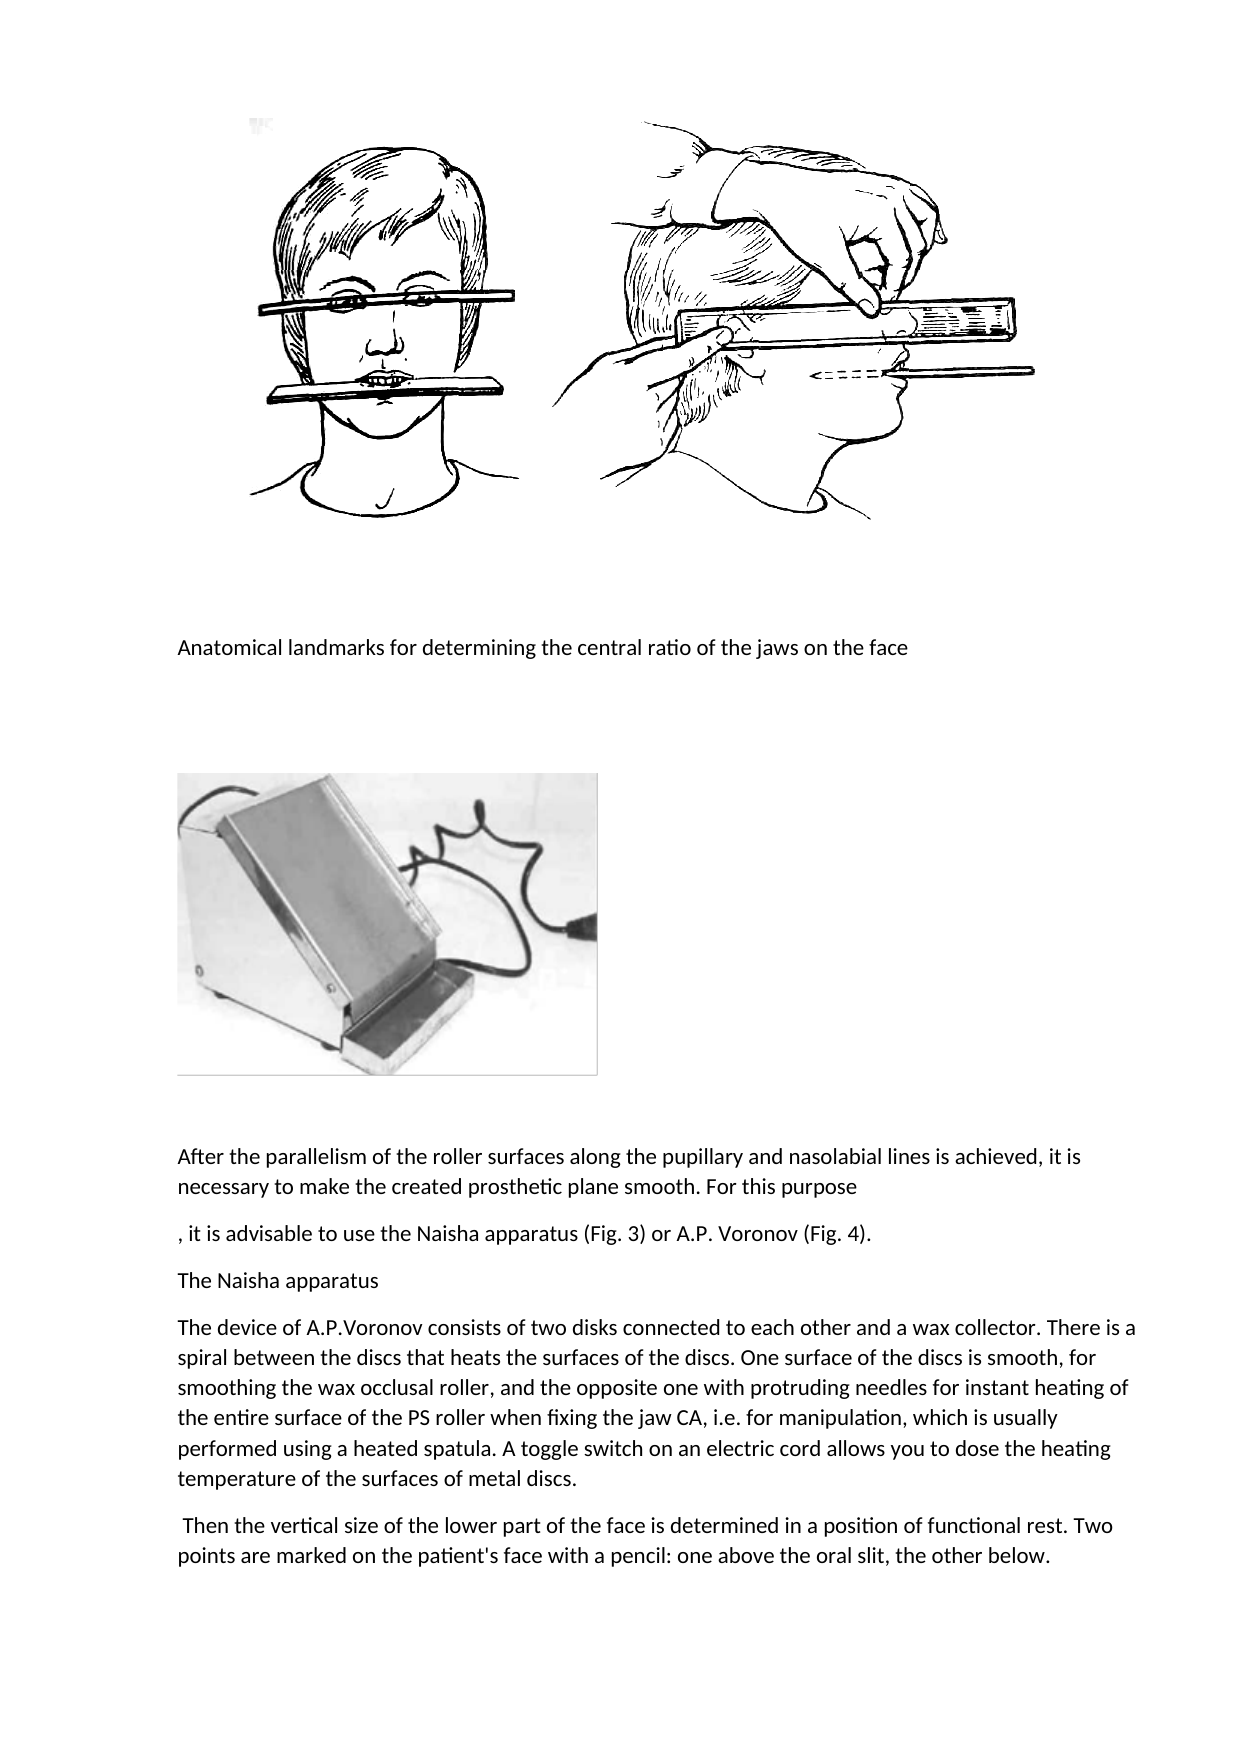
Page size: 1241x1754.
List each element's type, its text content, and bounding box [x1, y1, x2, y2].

picture [177, 773, 599, 1077]
text The device of A.P.Voronov consists of two disks connected to each other and a wax collector. There is a spiral between the discs that heats the surfaces of the discs. One surface of the discs is smooth, for smoothing the wax occlusal roller, and the opposite one with protruding needles for instant heating of the entire surface of the PS roller when fixing the jaw CA, i.e. for manipulation, which is usually performed using a heated spatula. A toggle switch on an electric cord allows you to dose the heating temperature of the surfaces of metal discs. [177, 1313, 1152, 1492]
text Then the vertical size of the lower part of the face is determined in a position of functional rest. Two points are marked on the patient's face with a pencil: one above the oral slit, the other below. [177, 1511, 1152, 1569]
text The Naisha apparatus [177, 1266, 1152, 1294]
text After the parallelism of the roller surfaces along the pupillary and nasolabial lines is achieved, it is necessary to make the created prosthetic plane smooth. For this purpose [177, 1142, 1152, 1200]
text , it is advisable to use the Naisha apparatus (Fig. 3) or A.P. Voronov (Fig. 4). [177, 1219, 1152, 1247]
text Anatomical landmarks for determining the central ratio of the jaws on the face [177, 633, 1152, 661]
